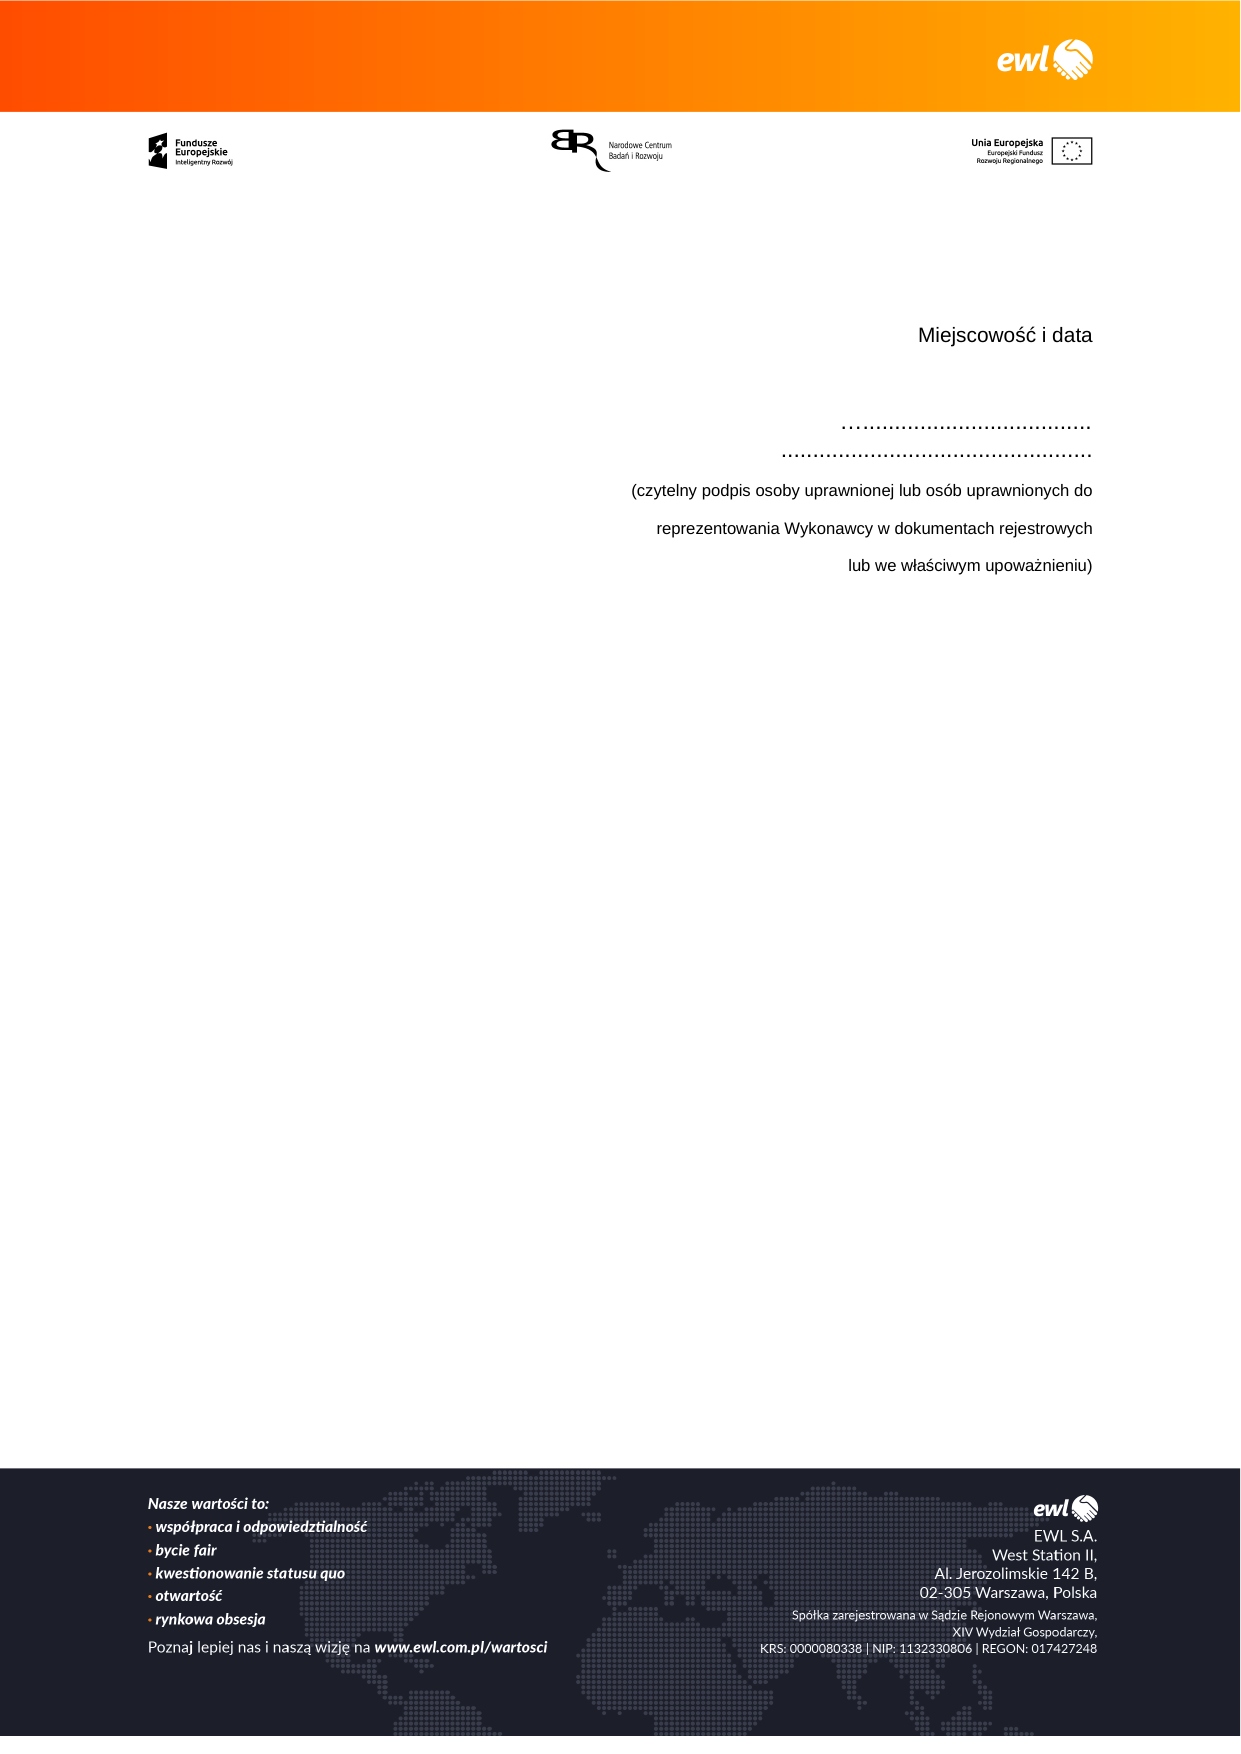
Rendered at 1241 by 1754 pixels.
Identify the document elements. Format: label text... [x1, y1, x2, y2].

text …..................................................................................... [148, 408, 1093, 462]
text (czytelny podpis osoby uprawnionej lub osób uprawnionych do [148, 481, 1093, 500]
picture [0, 1467, 1241, 1736]
text Miejscowość i data [148, 323, 1093, 347]
text reprezentowania Wykonawcy w dokumentach rejestrowych [148, 518, 1093, 538]
picture [0, 0, 1241, 186]
text lub we właściwym upoważnieniu) [148, 556, 1093, 575]
